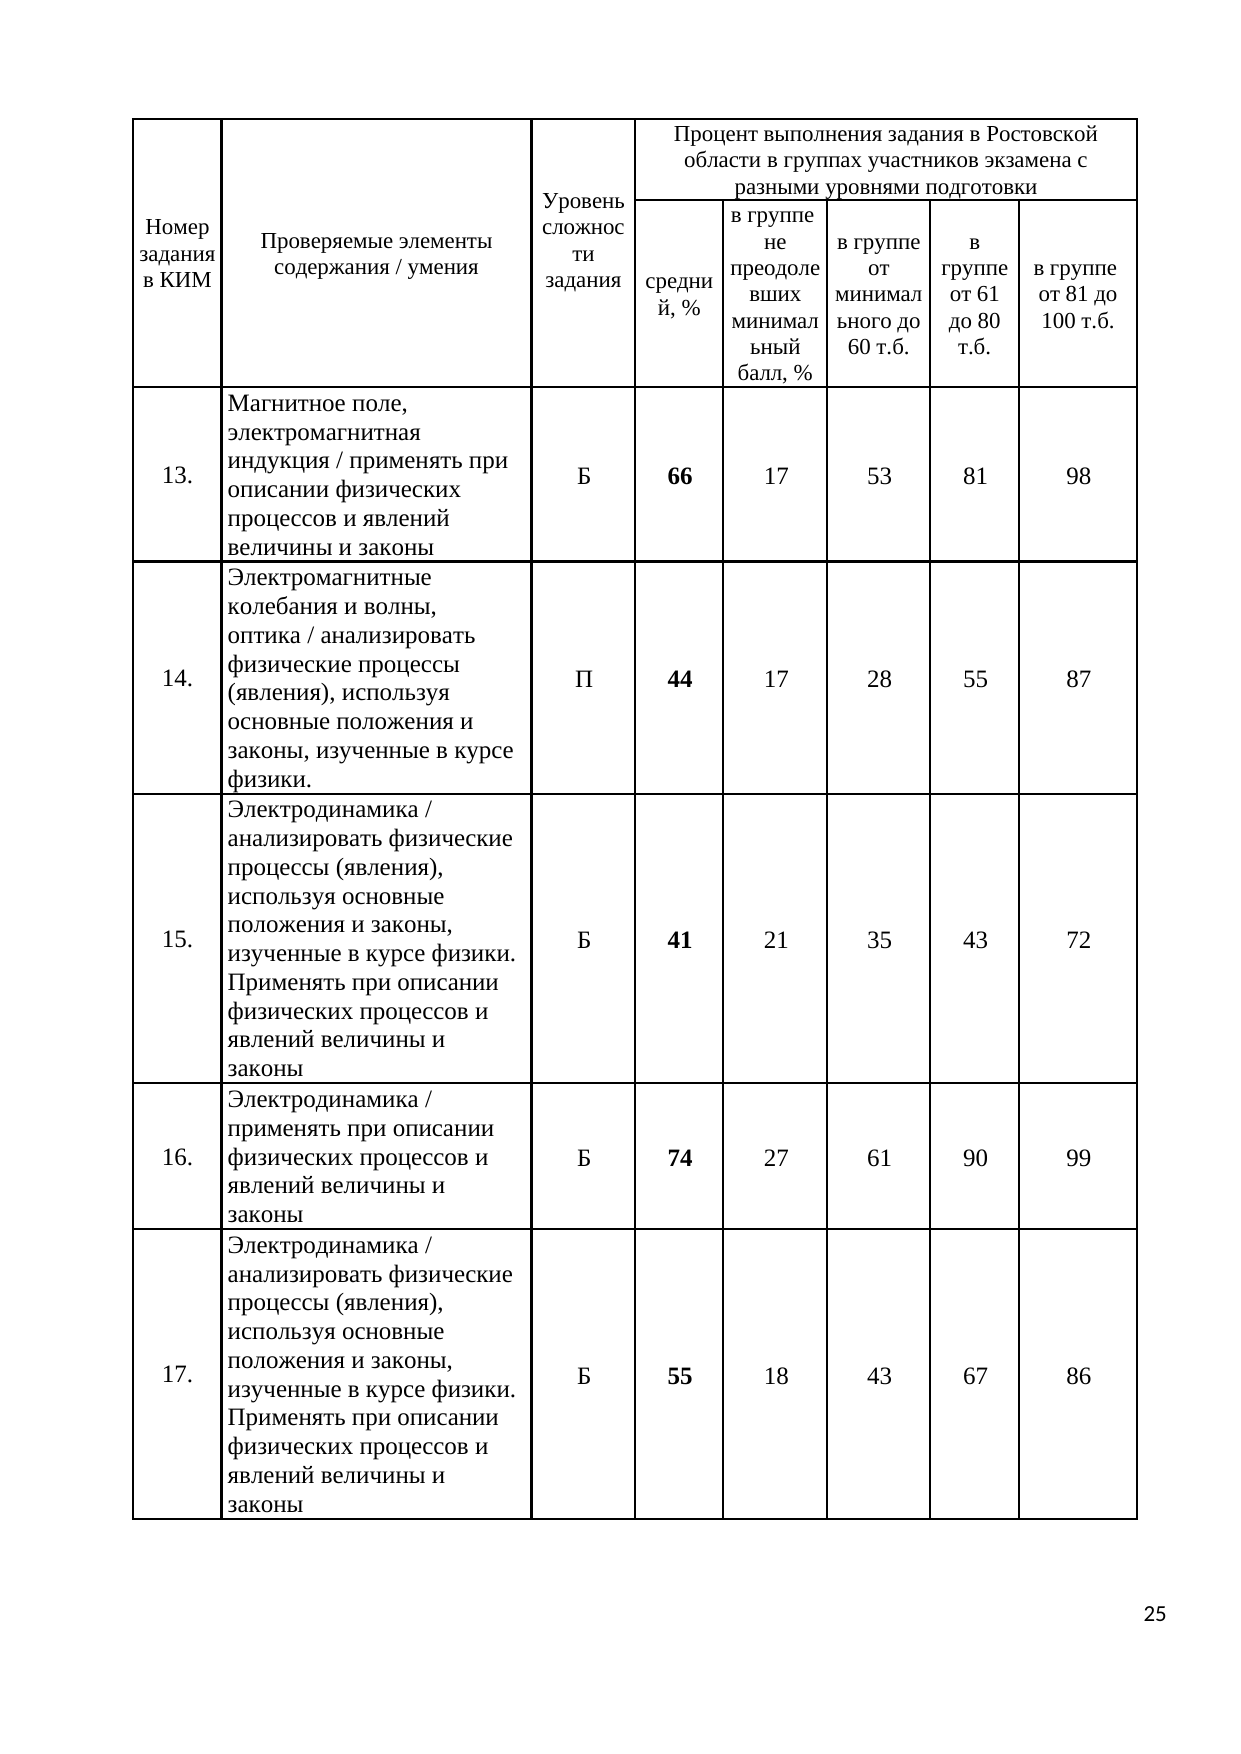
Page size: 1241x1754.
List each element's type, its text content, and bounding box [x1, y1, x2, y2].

table_cell 44 [636, 563, 722, 792]
table_cell Магнитное поле, электромагнитная индукция / применять при описании физических процессов и явлений величины и законы [223, 388, 530, 560]
table_cell П [533, 563, 634, 792]
table_cell в группе от 61 до 80 т.б. [931, 201, 1018, 386]
table_header Проверяемые элементы содержания / умения [223, 120, 530, 386]
table_cell 61 [828, 1084, 929, 1228]
table_cell 43 [828, 1230, 929, 1517]
table_cell в группе от 81 до 100 т.б. [1020, 201, 1136, 386]
table_cell 67 [931, 1230, 1018, 1517]
table_cell Электродинамика / применять при описании физических процессов и явлений величины и законы [223, 1084, 530, 1228]
table_cell Б [533, 1084, 634, 1228]
table_cell в группе не преодолевших минимальный балл, % [724, 201, 826, 386]
table_header Процент выполнения задания в Ростовской области в группах участников экзамена с разными уровнями подготовки [636, 120, 1136, 199]
table_cell 18 [724, 1230, 826, 1517]
table_cell 21 [724, 795, 826, 1082]
table_cell 87 [1020, 563, 1136, 792]
table_cell 17. [134, 1230, 220, 1517]
table_header Уровень сложности задания [533, 120, 634, 386]
table_cell 28 [828, 563, 929, 792]
table_cell 98 [1020, 388, 1136, 560]
table_cell в группе от минимального до 60 т.б. [828, 201, 929, 386]
table_cell 13. [134, 388, 220, 560]
table_cell Б [533, 795, 634, 1082]
table_cell средний, % [636, 201, 722, 386]
table_cell Электродинамика / анализировать физические процессы (явления), используя основные положения и законы, изученные в курсе физики. Применять при описании физических процессов и явлений величины и законы [223, 1230, 530, 1517]
table_cell 72 [1020, 795, 1136, 1082]
table_cell Электродинамика / анализировать физические процессы (явления), используя основные положения и законы, изученные в курсе физики. Применять при описании физических процессов и явлений величины и законы [223, 795, 530, 1082]
table_cell 86 [1020, 1230, 1136, 1517]
table_cell 81 [931, 388, 1018, 560]
table_cell 27 [724, 1084, 826, 1228]
table_cell 66 [636, 388, 722, 560]
table_cell 99 [1020, 1084, 1136, 1228]
table_cell 16. [134, 1084, 220, 1228]
table_cell 15. [134, 795, 220, 1082]
table_cell Б [533, 388, 634, 560]
table_cell 43 [931, 795, 1018, 1082]
table_cell 74 [636, 1084, 722, 1228]
table_cell 17 [724, 563, 826, 792]
table_cell 55 [636, 1230, 722, 1517]
table_cell Б [533, 1230, 634, 1517]
table_cell 90 [931, 1084, 1018, 1228]
table_cell Электромагнитные колебания и волны, оптика / анализировать физические процессы (явления), используя основные положения и законы, изученные в курсе физики. [223, 563, 530, 792]
table_cell 35 [828, 795, 929, 1082]
table_cell 17 [724, 388, 826, 560]
table_cell 41 [636, 795, 722, 1082]
table_cell 55 [931, 563, 1018, 792]
table_cell 53 [828, 388, 929, 560]
table_cell 14. [134, 563, 220, 792]
table_header Номер задания в КИМ [134, 120, 220, 386]
